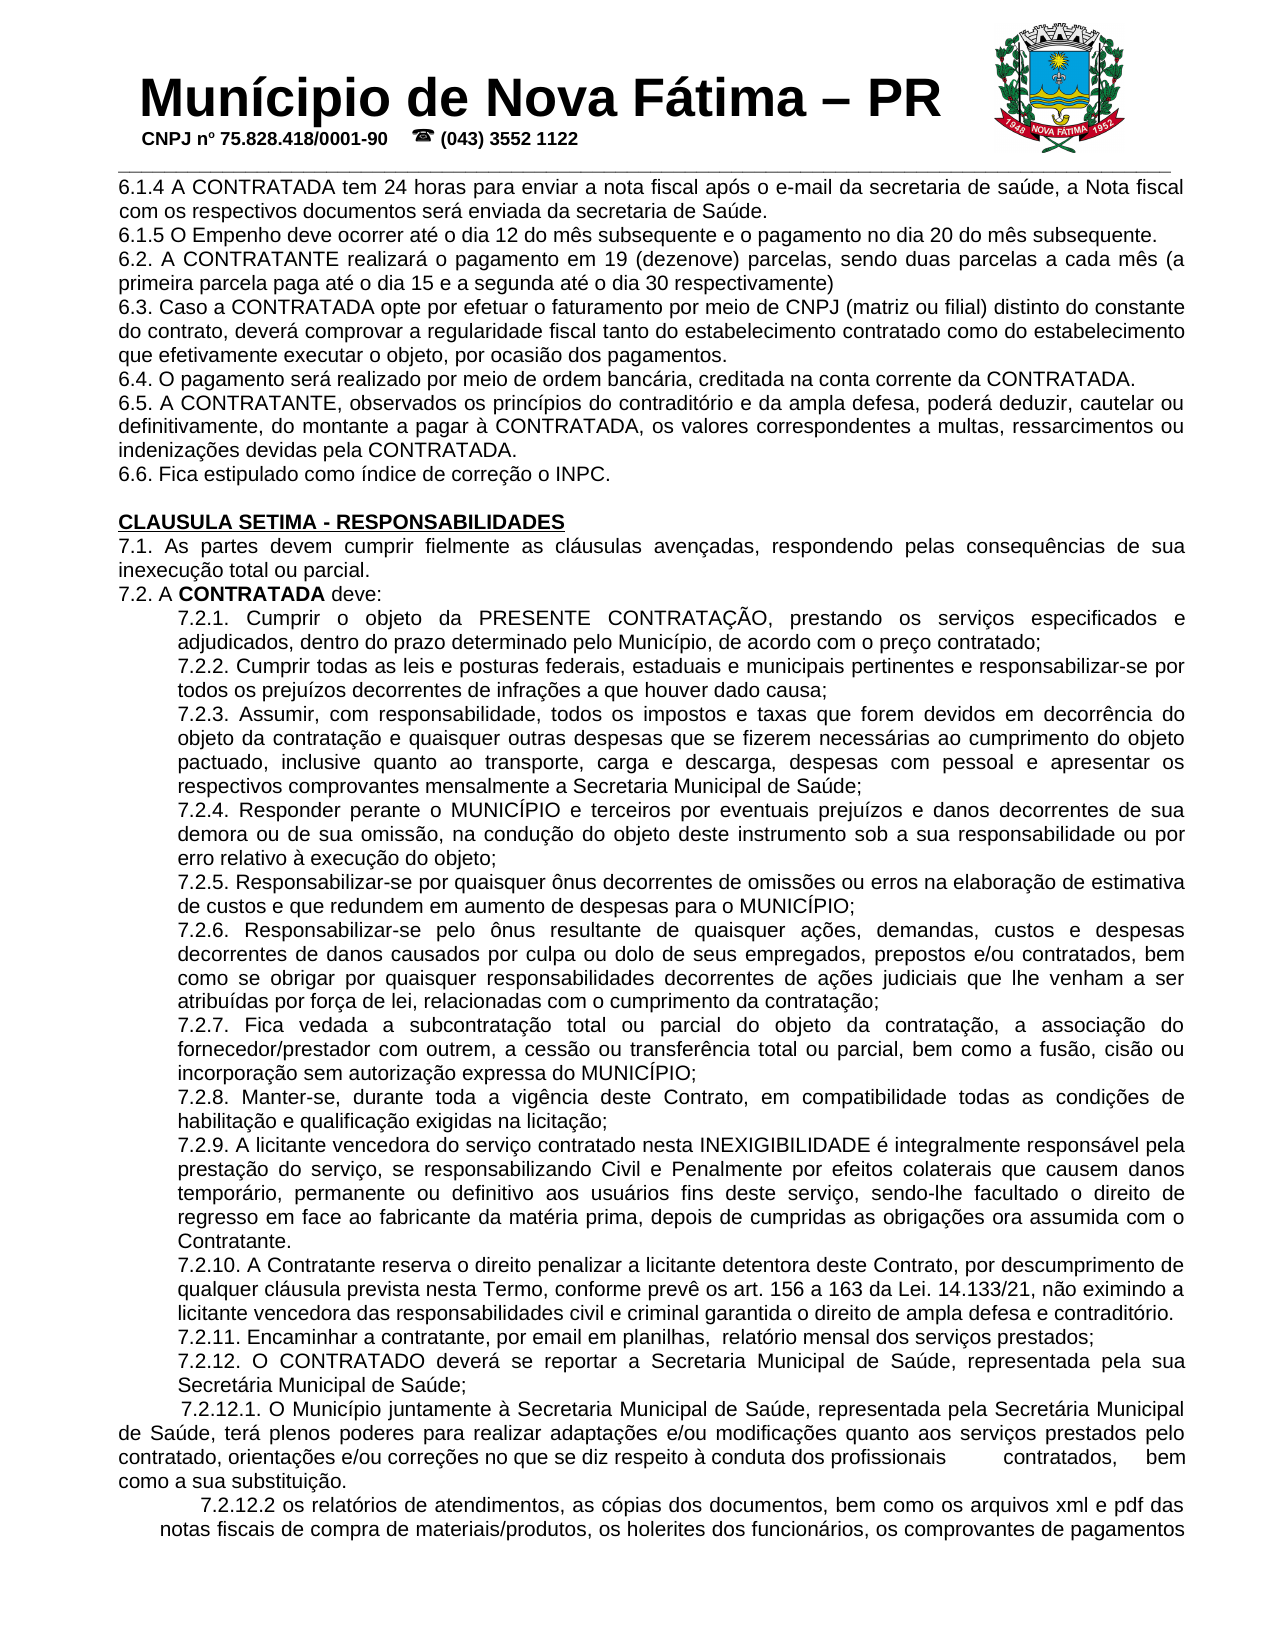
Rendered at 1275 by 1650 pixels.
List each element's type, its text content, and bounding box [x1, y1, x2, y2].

text 7.2.7. Fica vedada a subcontratação total ou parcial do objeto da contratação, a associação do fornecedor/prestador com outrem, a cessão ou transferência total ou parcial, bem como a fusão, cisão ou incorporação sem autorização expressa do MUNICÍPIO; [177, 1013, 1186, 1085]
text 7.2.8. Manter-se, durante toda a vigência deste Contrato, em compatibilidade todas as condições de habilitação e qualificação exigidas na licitação; [177, 1085, 1186, 1133]
text 6.2. A CONTRATANTE realizará o pagamento em 19 (dezenove) parcelas, sendo duas parcelas a cada mês (a primeira parcela paga até o dia 15 e a segunda até o dia 30 respectivamente) [118, 247, 1186, 294]
text 6.3. Caso a CONTRATADA opte por efetuar o faturamento por meio de CNPJ (matriz ou filial) distinto do constante do contrato, deverá comprovar a regularidade fiscal tanto do estabelecimento contratado como do estabelecimento que efetivamente executar o objeto, por ocasião dos pagamentos. [118, 294, 1186, 366]
text 7.2.6. Responsabilizar-se pelo ônus resultante de quaisquer ações, demandas, custos e despesas decorrentes de danos causados por culpa ou dolo de seus empregados, prepostos e/ou contratados, bem como se obrigar por quaisquer responsabilidades decorrentes de ações judiciais que lhe venham a ser atribuídas por força de lei, relacionadas com o cumprimento da contratação; [177, 917, 1186, 1013]
text CLAUSULA SETIMA - RESPONSABILIDADES [118, 510, 1186, 534]
text 7.2.5. Responsabilizar-se por quaisquer ônus decorrentes de omissões ou erros na elaboração de estimativa de custos e que redundem em aumento de despesas para o MUNICÍPIO; [177, 869, 1186, 917]
text 7.2.4. Responder perante o MUNICÍPIO e terceiros por eventuais prejuízos e danos decorrentes de sua demora ou de sua omissão, na condução do objeto deste instrumento sob a sua responsabilidade ou por erro relativo à execução do objeto; [177, 798, 1186, 869]
text 7.2.12. O CONTRATADO deverá se reportar a Secretaria Municipal de Saúde, representada pela sua Secretária Municipal de Saúde; [177, 1349, 1186, 1397]
text 7.2.11. Encaminhar a contratante, por email em planilhas, relatório mensal dos serviços prestados; [177, 1325, 1186, 1349]
text 6.5. A CONTRATANTE, observados os princípios do contraditório e da ampla defesa, poderá deduzir, cautelar ou definitivamente, do montante a pagar à CONTRATADA, os valores correspondentes a multas, ressarcimentos ou indenizações devidas pela CONTRATADA. [118, 390, 1186, 462]
text 7.2.2. Cumprir todas as leis e posturas federais, estaduais e municipais pertinentes e responsabilizar-se por todos os prejuízos decorrentes de infrações a que houver dado causa; [177, 654, 1186, 702]
text 6.1.5 O Empenho deve ocorrer até o dia 12 do mês subsequente e o pagamento no dia 20 do mês subsequente. [118, 223, 1186, 247]
text 7.2.12.1. O Município juntamente à Secretaria Municipal de Saúde, representada pela Secretária Municipal de Saúde, terá plenos poderes para realizar adaptações e/ou modificações quanto aos serviços prestados pelo contratado, orientações e/ou correções no que se diz respeito à conduta dos profissionais contratados, bem como a sua substituição. [118, 1397, 1186, 1492]
text 7.2.9. A licitante vencedora do serviço contratado nesta INEXIGIBILIDADE é integralmente responsável pela prestação do serviço, se responsabilizando Civil e Penalmente por efeitos colaterais que causem danos temporário, permanente ou definitivo aos usuários fins deste serviço, sendo-lhe facultado o direito de regresso em face ao fabricante da matéria prima, depois de cumpridas as obrigações ora assumida com o Contratante. [177, 1133, 1186, 1253]
text 7.2.10. A Contratante reserva o direito penalizar a licitante detentora deste Contrato, por descumprimento de qualquer cláusula prevista nesta Termo, conforme prevê os art. 156 a 163 da Lei. 14.133/21, não eximindo a licitante vencedora das responsabilidades civil e criminal garantida o direito de ampla defesa e contraditório. [177, 1253, 1186, 1325]
text 6.1.4 A CONTRATADA tem 24 horas para enviar a nota fiscal após o e-mail da secretaria de saúde, a Nota fiscal com os respectivos documentos será enviada da secretaria de Saúde. [118, 175, 1186, 223]
picture [994, 23, 1125, 153]
text 7.2.1. Cumprir o objeto da PRESENTE CONTRATAÇÃO, prestando os serviços especificados e adjudicados, dentro do prazo determinado pelo Município, de acordo com o preço contratado; [177, 606, 1186, 654]
text 6.4. O pagamento será realizado por meio de ordem bancária, creditada na conta corrente da CONTRATADA. [118, 366, 1186, 390]
text 7.2.3. Assumir, com responsabilidade, todos os impostos e taxas que forem devidos em decorrência do objeto da contratação e quaisquer outras despesas que se fizerem necessárias ao cumprimento do objeto pactuado, inclusive quanto ao transporte, carga e descarga, despesas com pessoal e apresentar os respectivos comprovantes mensalmente a Secretaria Municipal de Saúde; [177, 702, 1186, 798]
text 6.6. Fica estipulado como índice de correção o INPC. [118, 462, 1186, 486]
text 7.1. As partes devem cumprir fielmente as cláusulas avençadas, respondendo pelas consequências de sua inexecução total ou parcial. [118, 534, 1186, 582]
text 7.2. A CONTRATADA deve: [118, 582, 1186, 606]
